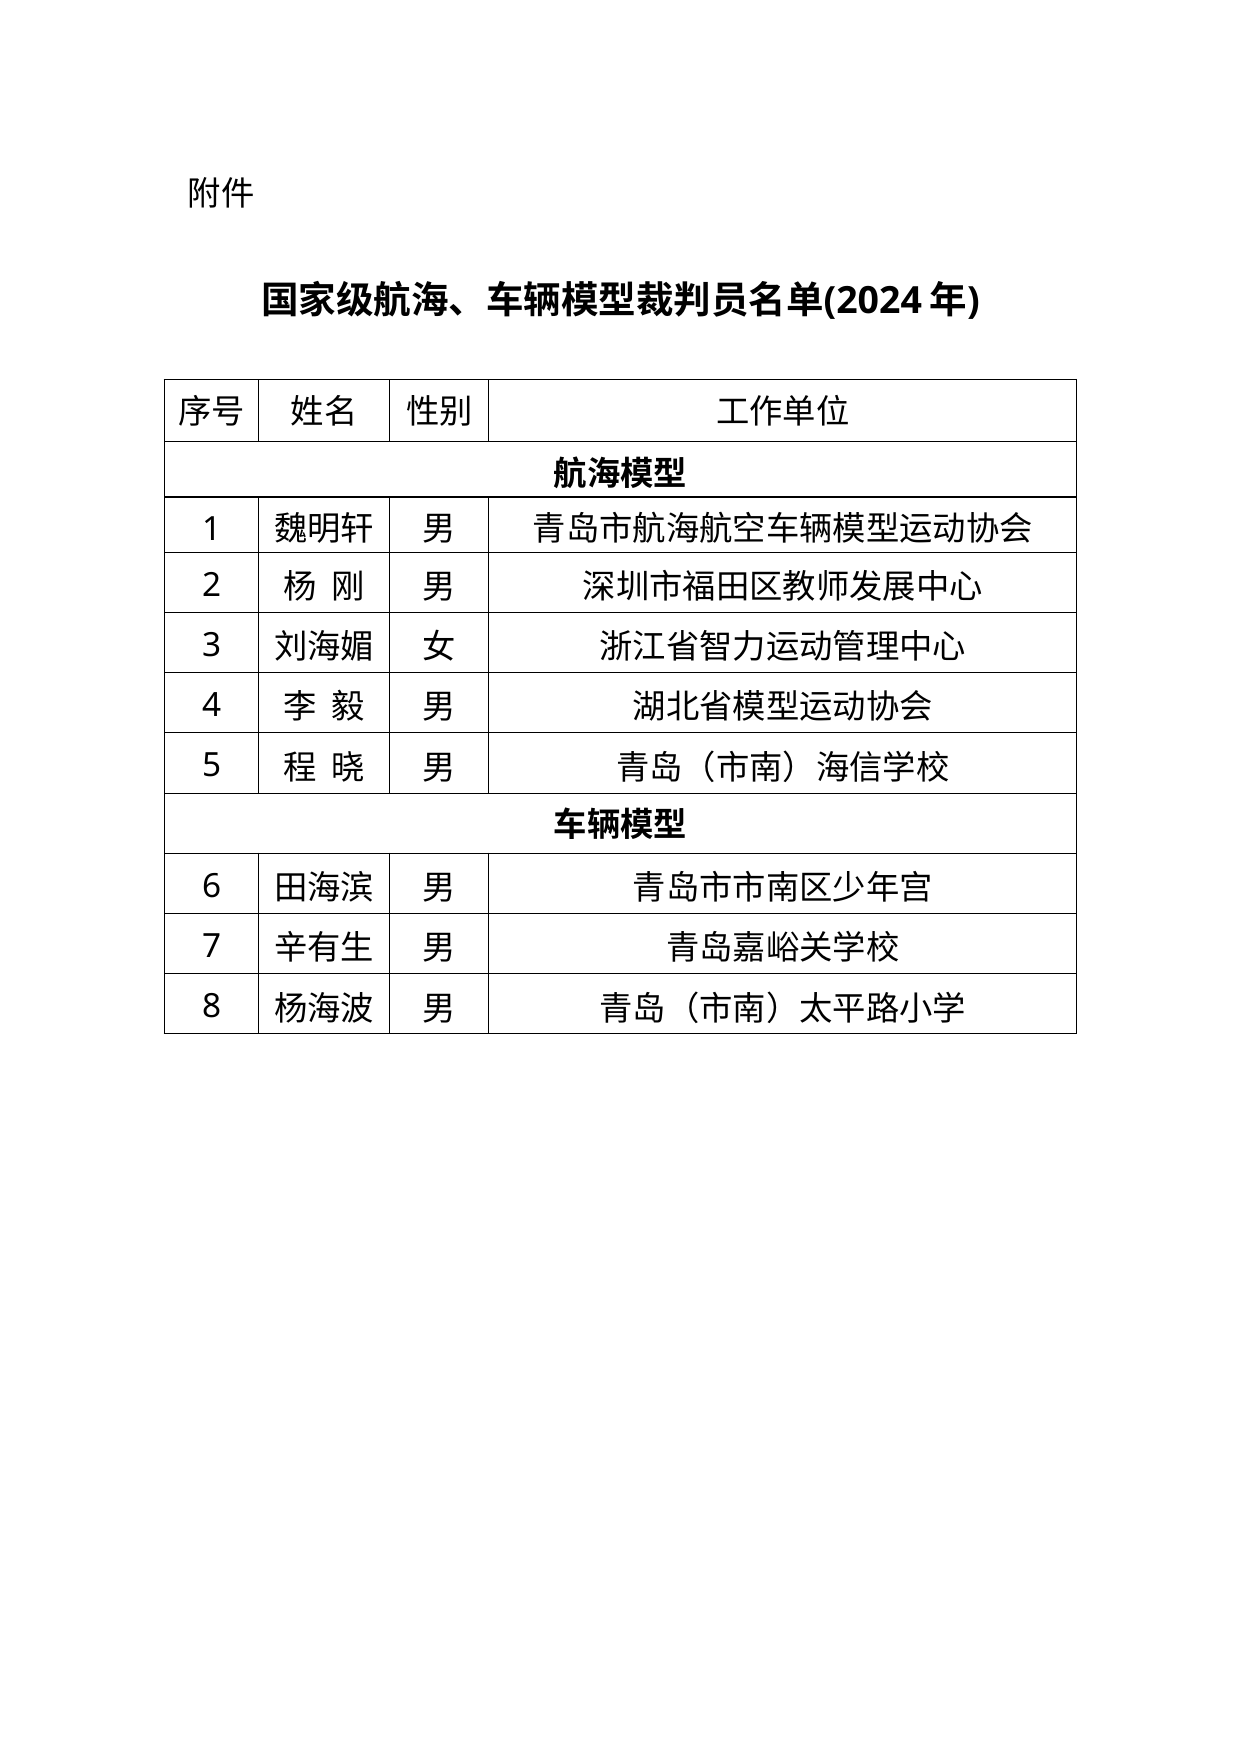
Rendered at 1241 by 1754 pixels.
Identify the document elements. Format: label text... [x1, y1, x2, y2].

table_cell 青岛市市南区少年宫 [489, 854, 1076, 913]
table_cell 3 [165, 613, 258, 672]
table_cell 7 [165, 914, 258, 973]
table_cell 杨 刚 [259, 553, 389, 612]
table_cell 程 晓 [259, 733, 389, 792]
table_cell 浙江省智力运动管理中心 [489, 613, 1076, 672]
table_header 性别 [390, 380, 488, 441]
table_cell 男 [390, 498, 488, 552]
table_cell 4 [165, 673, 258, 732]
table_cell 青岛市航海航空车辆模型运动协会 [489, 498, 1076, 552]
table_cell 航海模型 [165, 442, 1076, 496]
table_header 序号 [165, 380, 258, 441]
table_cell 男 [390, 974, 488, 1033]
table_cell 青岛嘉峪关学校 [489, 914, 1076, 973]
table_cell 2 [165, 553, 258, 612]
table_cell 田海滨 [259, 854, 389, 913]
table_cell 女 [390, 613, 488, 672]
table_cell 6 [165, 854, 258, 913]
table_cell 男 [390, 673, 488, 732]
table_cell 男 [390, 854, 488, 913]
table_cell 深圳市福田区教师发展中心 [489, 553, 1076, 612]
table_header 工作单位 [489, 380, 1076, 441]
table_cell 车辆模型 [165, 794, 1076, 853]
table_cell 8 [165, 974, 258, 1033]
table_cell 男 [390, 553, 488, 612]
text 国家级航海、车辆模型裁判员名单(2024年) [187, 270, 1053, 324]
table_cell 1 [165, 498, 258, 552]
table_cell 男 [390, 733, 488, 792]
table_cell 杨海波 [259, 974, 389, 1033]
table_cell 刘海媚 [259, 613, 389, 672]
table_cell 青岛（市南）海信学校 [489, 733, 1076, 792]
table_cell 青岛（市南）太平路小学 [489, 974, 1076, 1033]
table_cell 湖北省模型运动协会 [489, 673, 1076, 732]
table_cell 魏明轩 [259, 498, 389, 552]
table_cell 李 毅 [259, 673, 389, 732]
table_cell 男 [390, 914, 488, 973]
text 附件 [187, 162, 1053, 216]
table_cell 5 [165, 733, 258, 792]
table_cell 辛有生 [259, 914, 389, 973]
table_header 姓名 [259, 380, 389, 441]
